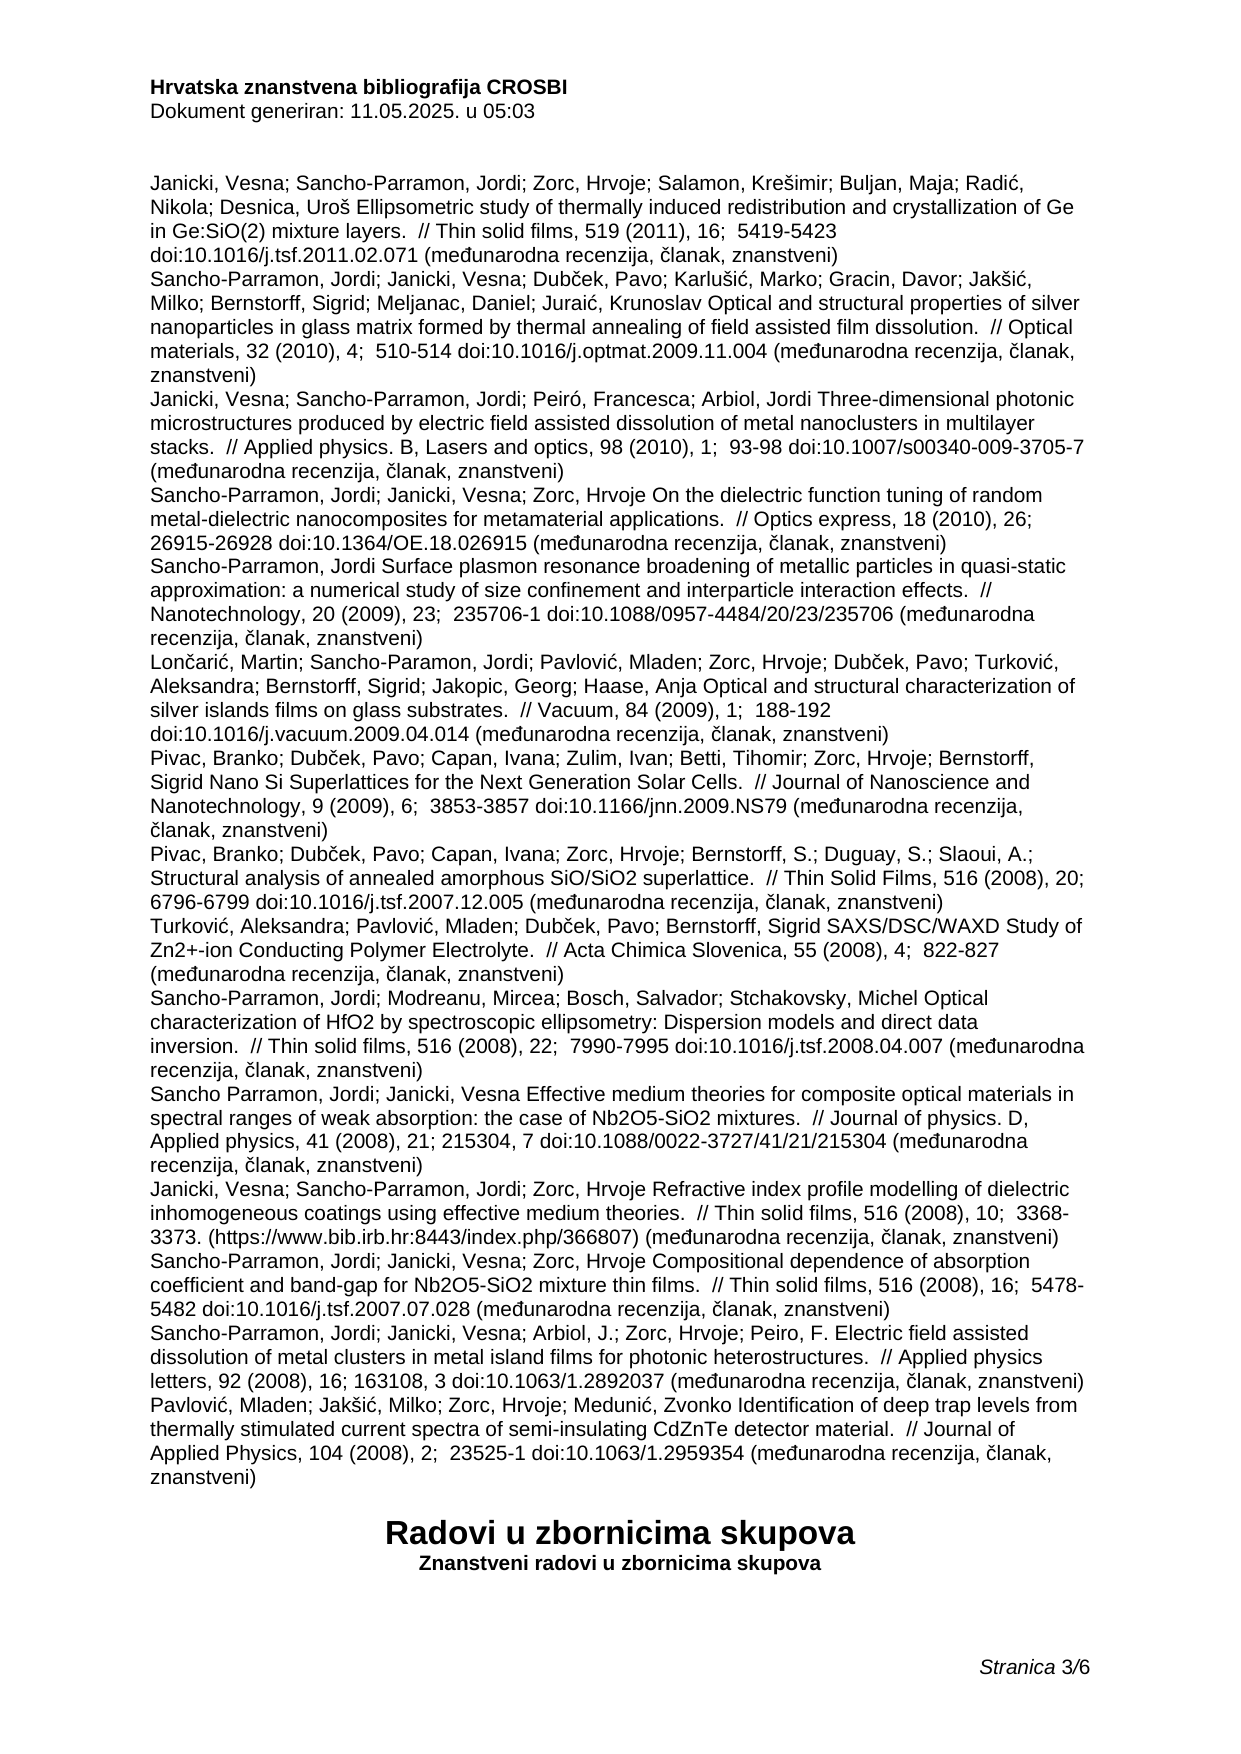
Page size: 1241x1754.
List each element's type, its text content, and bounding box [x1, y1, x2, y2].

text Sancho-Parramon, Jordi; Janicki, Vesna; Zorc, Hrvoje [150, 482, 1090, 554]
text Pivac, Branko; Dubček, Pavo; Capan, Ivana; Zorc, Hrvoje; Bernstorff, S.; Duguay, S.; Slaoui, A.; [150, 842, 1090, 914]
text Lončarić, Martin; Sancho-Paramon, Jordi; Pavlović, Mladen; Zorc, Hrvoje; Dubček, Pavo; Turković, Aleksandra; Bernstorff, Sigrid; Jakopic, Georg; Haase, Anja [150, 650, 1090, 746]
text Pavlović, Mladen; Jakšić, Milko; Zorc, Hrvoje; Medunić, Zvonko [150, 1393, 1090, 1489]
text Janicki, Vesna; Sancho-Parramon, Jordi; Zorc, Hrvoje [150, 1177, 1090, 1249]
text Janicki, Vesna; Sancho-Parramon, Jordi; Peiró, Francesca; Arbiol, Jordi [150, 387, 1090, 482]
subtitle Radovi u zbornicima skupova [150, 1513, 1090, 1551]
text Janicki, Vesna; Sancho-Parramon, Jordi; Zorc, Hrvoje; Salamon, Krešimir; Buljan, Maja; Radić, Nikola; Desnica, Uroš [150, 171, 1090, 267]
text Sancho Parramon, Jordi; Janicki, Vesna [150, 1081, 1090, 1177]
text Pivac, Branko; Dubček, Pavo; Capan, Ivana; Zulim, Ivan; Betti, Tihomir; Zorc, Hrvoje; Bernstorff, Sigrid [150, 746, 1090, 842]
text Sancho-Parramon, Jordi; Janicki, Vesna; Arbiol, J.; Zorc, Hrvoje; Peiro, F. [150, 1321, 1090, 1393]
text Sancho-Parramon, Jordi; Janicki, Vesna; Dubček, Pavo; Karlušić, Marko; Gracin, Davor; Jakšić, Milko; Bernstorff, Sigrid; Meljanac, Daniel; Juraić, Krunoslav [150, 267, 1090, 387]
text Sancho-Parramon, Jordi; Modreanu, Mircea; Bosch, Salvador; Stchakovsky, Michel [150, 986, 1090, 1081]
text Sancho-Parramon, Jordi; Janicki, Vesna; Zorc, Hrvoje [150, 1249, 1090, 1321]
subtitle Znanstveni radovi u zbornicima skupova [150, 1551, 1090, 1575]
text Sancho-Parramon, Jordi [150, 554, 1090, 650]
text Turković, Aleksandra; Pavlović, Mladen; Dubček, Pavo; Bernstorff, Sigrid [150, 914, 1090, 986]
